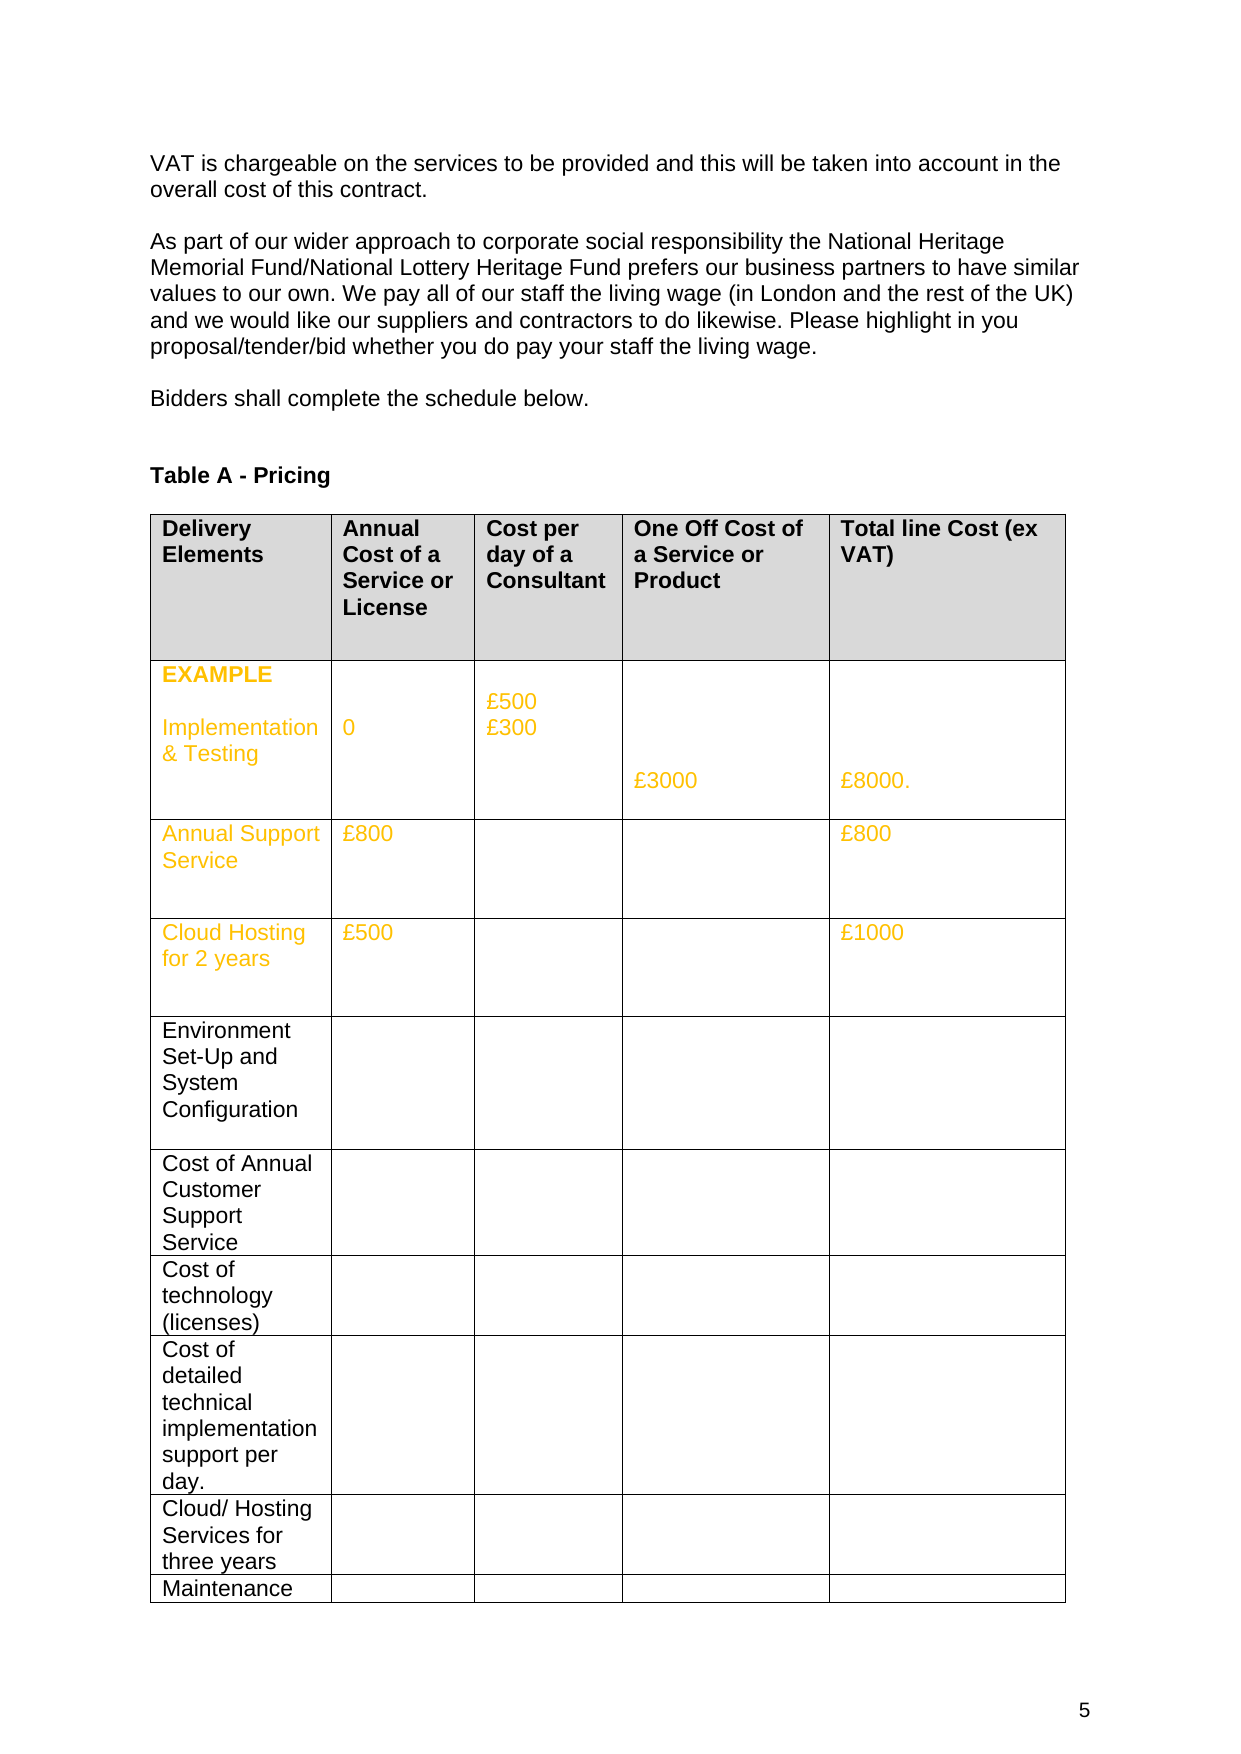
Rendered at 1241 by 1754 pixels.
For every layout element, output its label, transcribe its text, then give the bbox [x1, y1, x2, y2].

table_cell [623, 919, 829, 1016]
table_cell [830, 1495, 1065, 1574]
table_cell Cost of detailed technical implementation support per day. [151, 1336, 331, 1494]
table_cell Environment Set-Up and System Configuration [151, 1017, 331, 1148]
table_cell [332, 1256, 474, 1335]
table_cell £800 [830, 820, 1065, 917]
table_cell £3000 [623, 661, 829, 819]
table_cell [830, 1575, 1065, 1602]
table_cell [475, 1336, 622, 1494]
table_cell 0 [332, 661, 474, 819]
table_cell £500 [332, 919, 474, 1016]
table_cell [830, 1150, 1065, 1255]
table_cell Cost of Annual Customer Support Service [151, 1150, 331, 1255]
table_header Delivery Elements [151, 515, 331, 660]
subtitle Table A - Pricing [150, 462, 1090, 488]
table_cell [475, 1256, 622, 1335]
table_cell [475, 1495, 622, 1574]
table_cell £500 £300 [475, 661, 622, 819]
table_cell [830, 1017, 1065, 1148]
table_cell Cloud Hosting for 2 years [151, 919, 331, 1016]
table_header Total line Cost (ex VAT) [830, 515, 1065, 660]
table_cell [623, 1575, 829, 1602]
table_cell [830, 1256, 1065, 1335]
table_cell Cost of technology (licenses) [151, 1256, 331, 1335]
table_cell [623, 1256, 829, 1335]
table_cell Annual Support Service [151, 820, 331, 917]
table_cell [475, 820, 622, 917]
table_cell EXAMPLE Implementation & Testing [151, 661, 331, 819]
table_cell [332, 1017, 474, 1148]
table_cell [623, 1495, 829, 1574]
text VAT is chargeable on the services to be provided and this will be taken into account in the overall cost of this contract. [150, 150, 1090, 203]
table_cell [151, 1575, 331, 1602]
table_cell [332, 1575, 474, 1602]
table_cell [475, 1575, 622, 1602]
table_cell [623, 820, 829, 917]
table_cell [475, 1017, 622, 1148]
table_cell [332, 1150, 474, 1255]
table_cell £8000. [830, 661, 1065, 819]
table_header Cost per day of a Consultant [475, 515, 622, 660]
table_cell [332, 1336, 474, 1494]
table_cell [623, 1017, 829, 1148]
table_cell [830, 1336, 1065, 1494]
table_cell [623, 1336, 829, 1494]
table_cell [475, 1150, 622, 1255]
table_cell £800 [332, 820, 474, 917]
table_cell [475, 919, 622, 1016]
text Bidders shall complete the schedule below. [150, 384, 1090, 411]
table_header Annual Cost of a Service or License [332, 515, 474, 660]
table_header One Off Cost of a Service or Product [623, 515, 829, 660]
text As part of our wider approach to corporate social responsibility the National Heritage Memorial Fund/National Lottery Heritage Fund prefers our business partners to have similar values to our own. We pay all of our staff the living wage (in London and the rest of the UK) and we would like our suppliers and contractors to do likewise. Please highlight in you proposal/tender/bid whether you do pay your staff the living wage. [150, 228, 1090, 359]
table_cell [332, 1495, 474, 1574]
table_cell £1000 [830, 919, 1065, 1016]
table_cell [623, 1150, 829, 1255]
table_cell Cloud/ Hosting Services for three years [151, 1495, 331, 1574]
